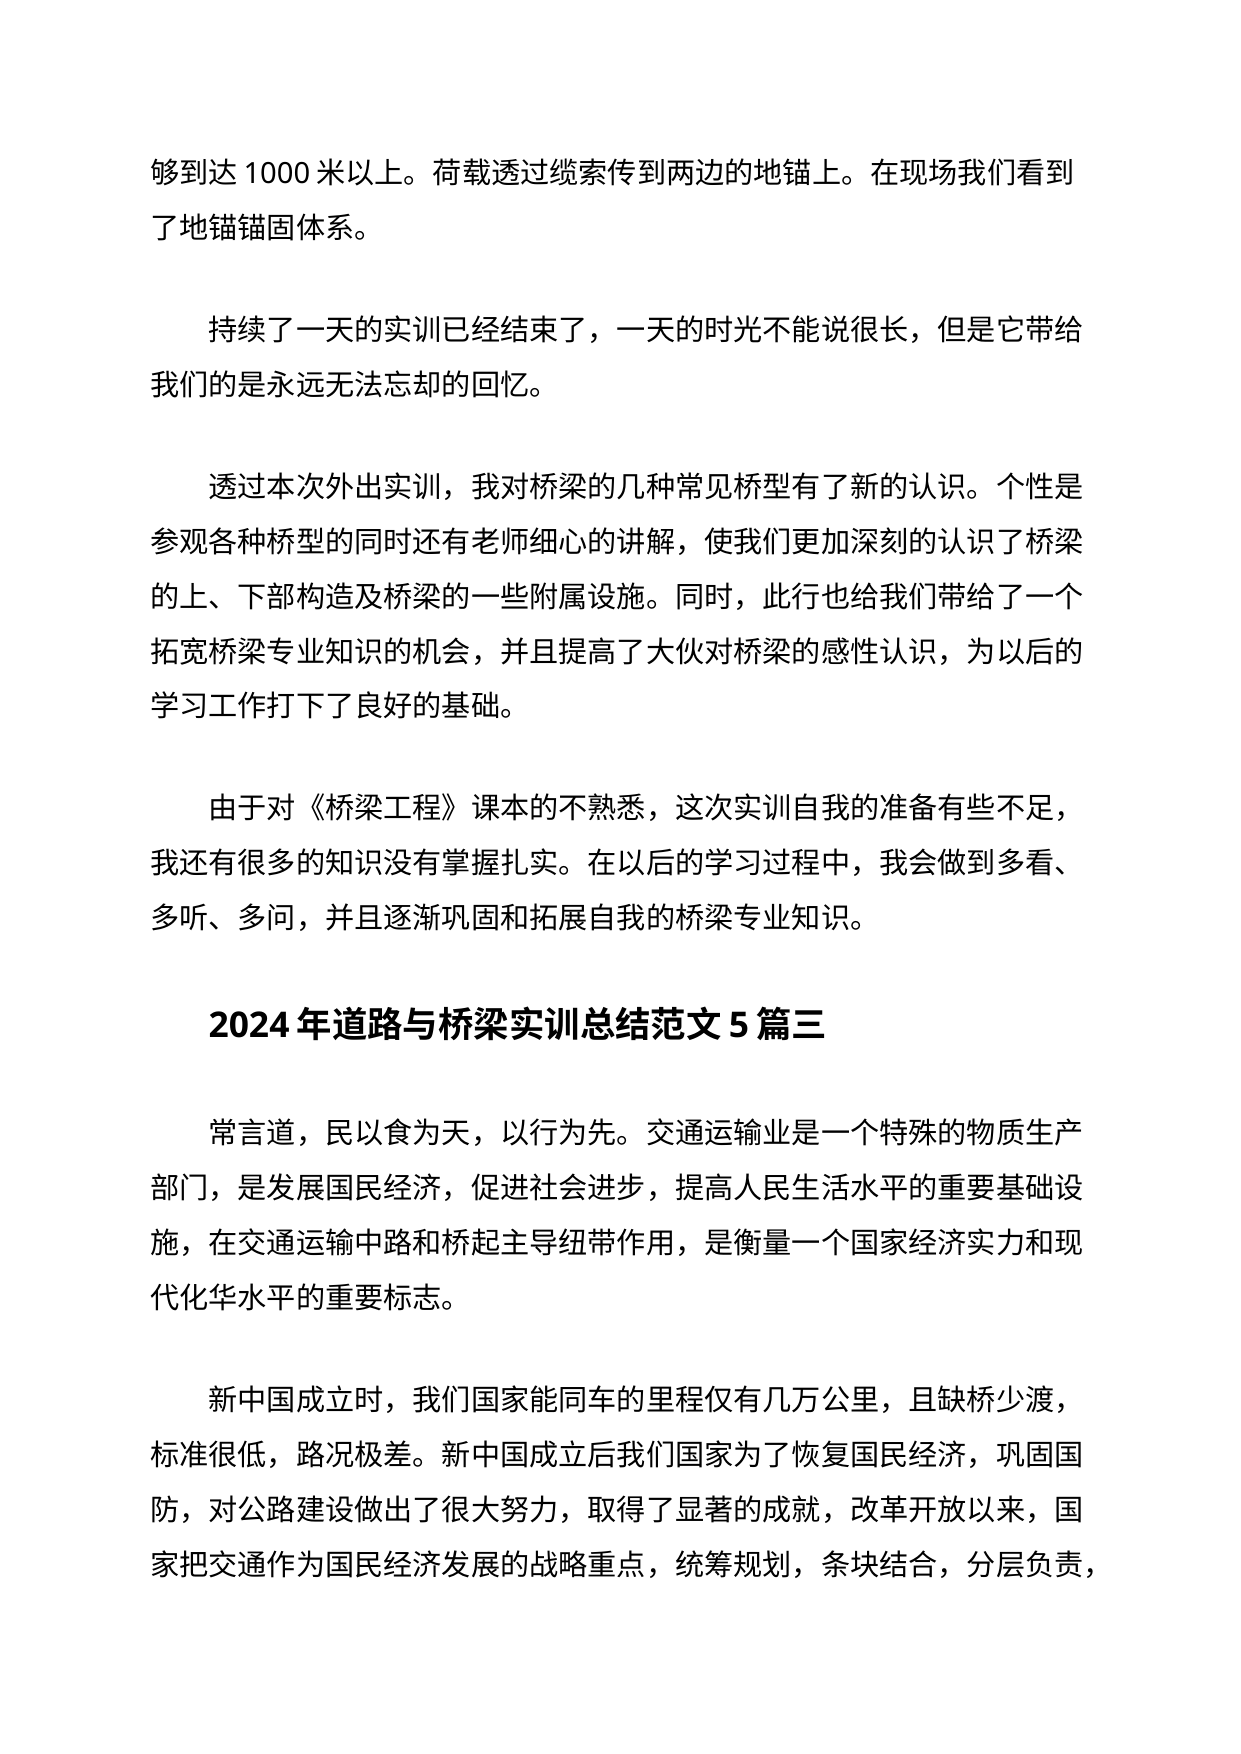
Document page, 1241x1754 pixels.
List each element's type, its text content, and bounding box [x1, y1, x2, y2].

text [150, 1376, 1090, 1583]
text 常言道，民以食为天，以行为先。交通运输业是一个特殊的物质生产部门，是发展国民经济，促进社会进步，提高人民生活水平的重要基础设施，在交通运输中路和桥起主导纽带作用，是衡量一个国家经济实力和现代化华水平的重要标志。 [150, 1110, 1090, 1317]
text 2024年道路与桥梁实训总结范文5篇三 [150, 996, 1090, 1048]
text 透过本次外出实训，我对桥梁的几种常见桥型有了新的认识。个性是参观各种桥型的同时还有老师细心的讲解，使我们更加深刻的认识了桥梁的上、下部构造及桥梁的一些附属设施。同时，此行也给我们带给了一个拓宽桥梁专业知识的机会，并且提高了大伙对桥梁的感性认识，为以后的学习工作打下了良好的基础。 [150, 463, 1090, 725]
text 由于对《桥梁工程》课本的不熟悉，这次实训自我的准备有些不足，我还有很多的知识没有掌握扎实。在以后的学习过程中，我会做到多看、多听、多问，并且逐渐巩固和拓展自我的桥梁专业知识。 [150, 785, 1090, 937]
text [150, 150, 1090, 247]
text 持续了一天的实训已经结束了，一天的时光不能说很长，但是它带给我们的是永远无法忘却的回忆。 [150, 307, 1090, 404]
